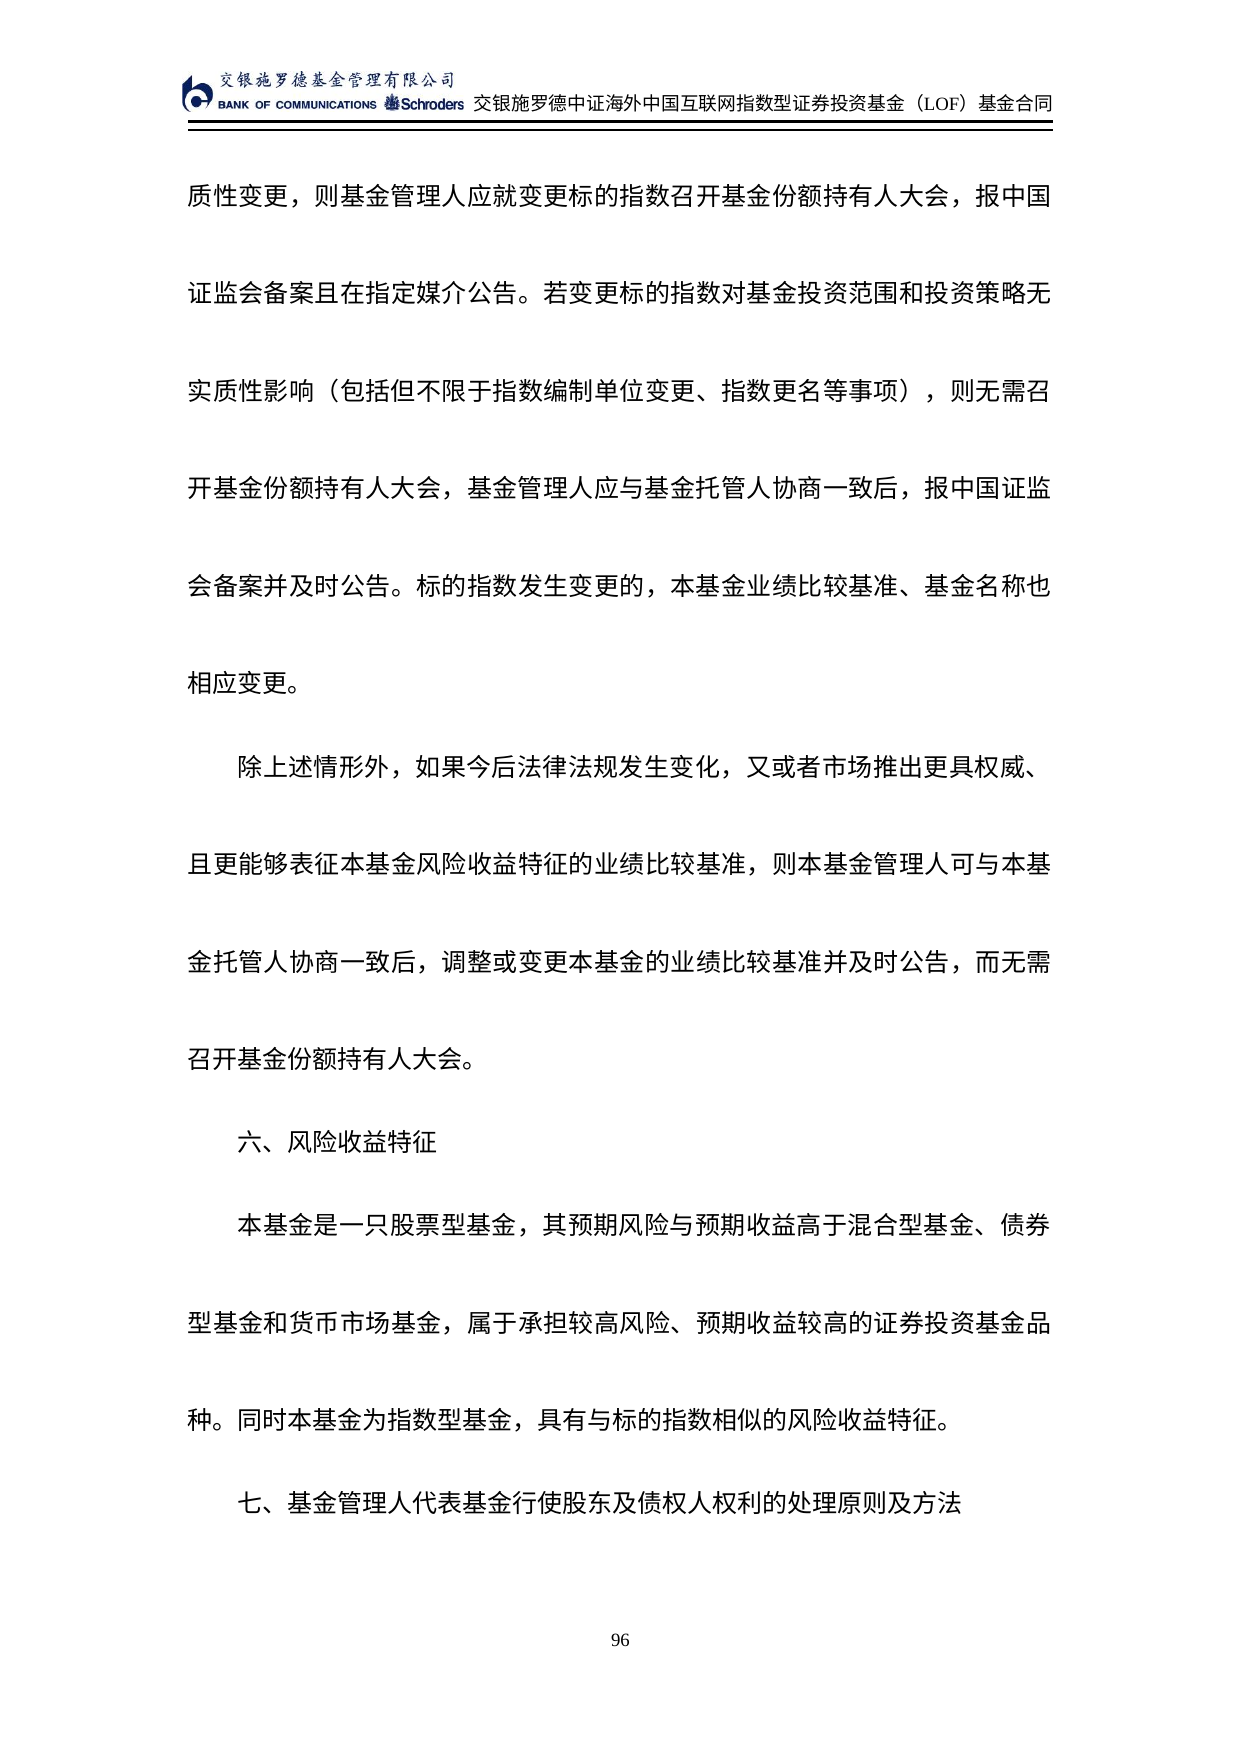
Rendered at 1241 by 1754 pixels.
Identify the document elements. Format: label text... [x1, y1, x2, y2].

text 本基金是一只股票型基金，其预期风险与预期收益高于混合型基金、债券型基金和货币市场基金，属于承担较高风险、预期收益较高的证券投资基金品种。同时本基金为指数型基金，具有与标的指数相似的风险收益特征。 [187, 1191, 1053, 1451]
picture [182, 71, 464, 112]
text 六、风险收益特征 [187, 1108, 1053, 1173]
text 七、基金管理人代表基金行使股东及债权人权利的处理原则及方法 [187, 1469, 1053, 1534]
text 除上述情形外，如果今后法律法规发生变化，又或者市场推出更具权威、且更能够表征本基金风险收益特征的业绩比较基准，则本基金管理人可与本基金托管人协商一致后，调整或变更本基金的业绩比较基准并及时公告，而无需召开基金份额持有人大会。 [187, 733, 1053, 1090]
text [187, 162, 1053, 714]
